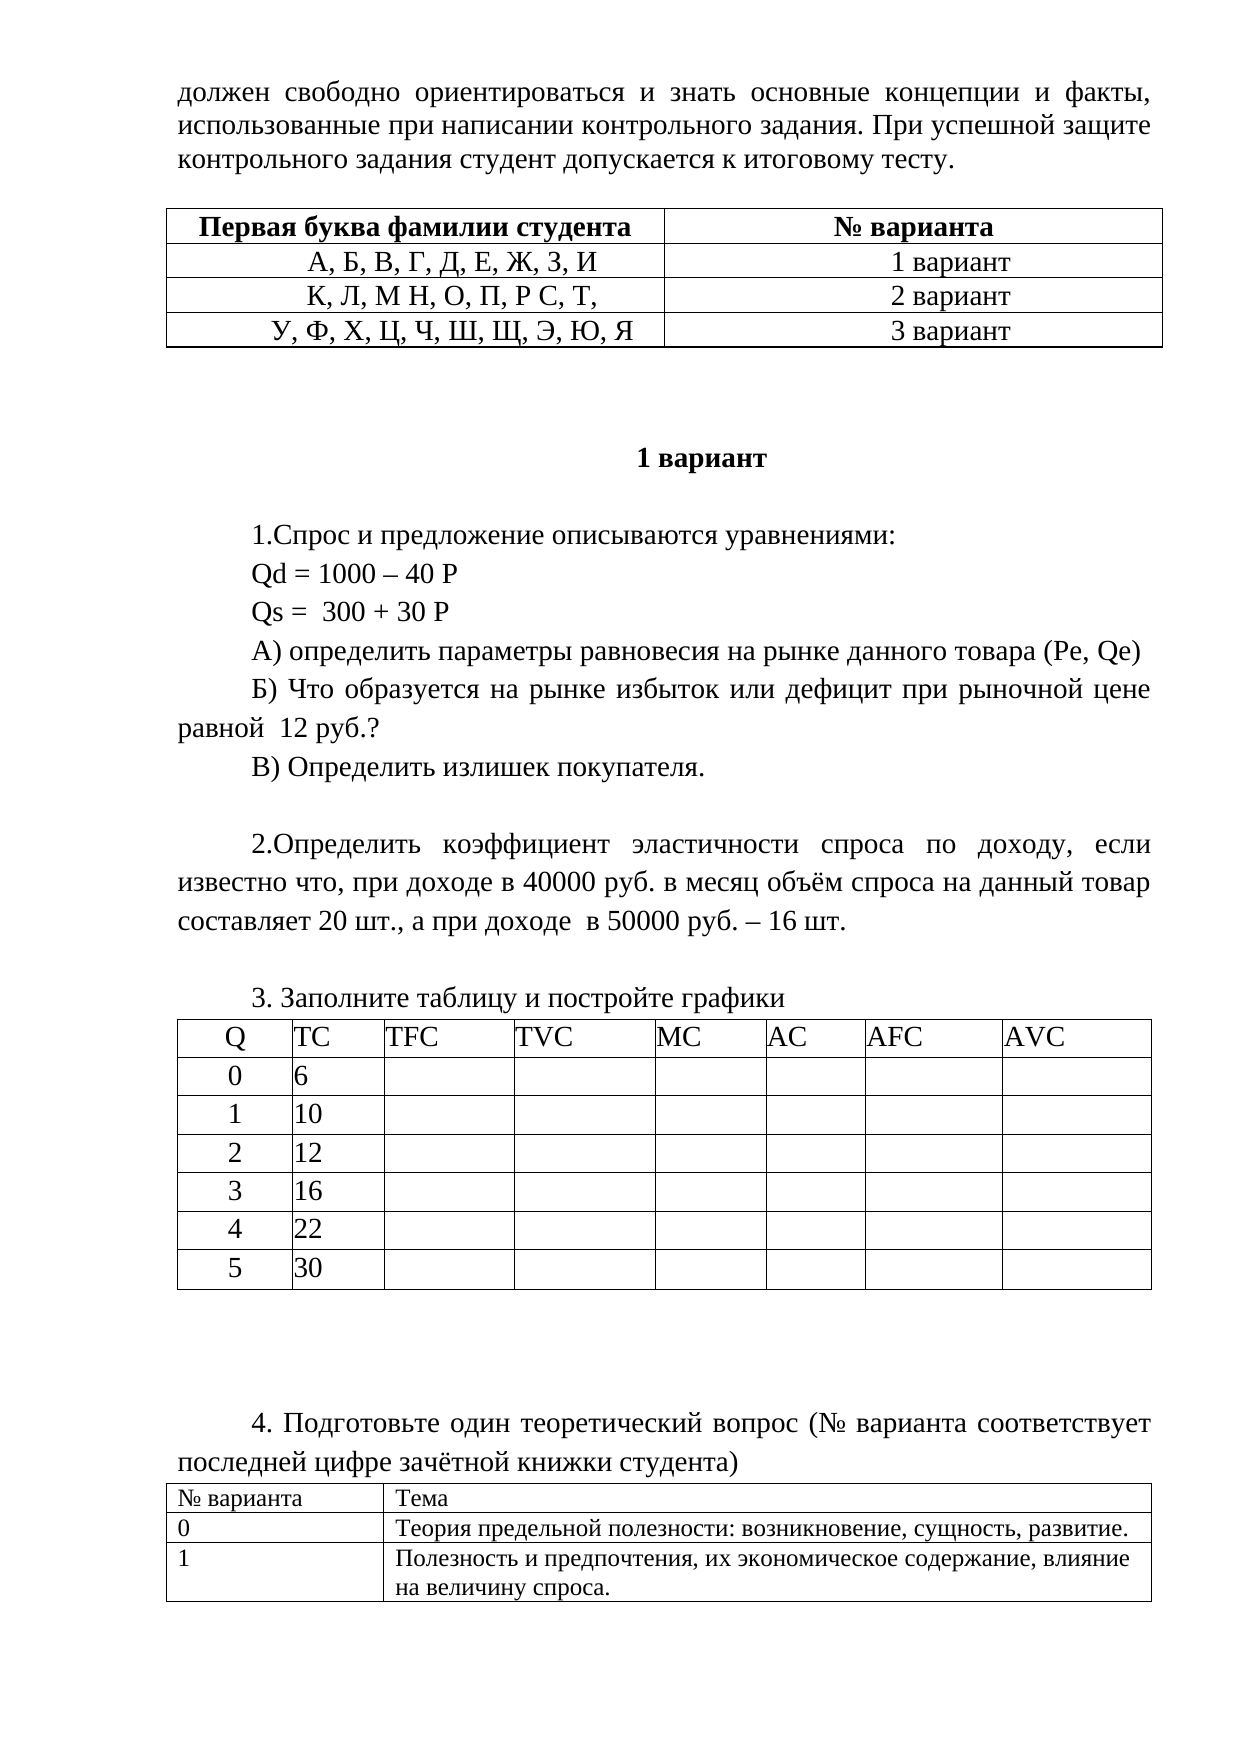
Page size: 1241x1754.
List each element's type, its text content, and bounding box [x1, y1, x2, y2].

table_cell [385, 1135, 514, 1172]
text Qd = 1000 – 40 P [177, 556, 1152, 589]
table_cell 3 [178, 1173, 292, 1211]
table_header AC [767, 1020, 865, 1057]
table_cell [866, 1058, 1002, 1095]
table_cell [656, 1173, 766, 1211]
table_header AFC [866, 1020, 1002, 1057]
table_cell [385, 1096, 514, 1134]
table_cell 22 [293, 1212, 384, 1249]
table_header TVC [515, 1020, 655, 1057]
table_header Q [178, 1020, 292, 1057]
table_cell [656, 1212, 766, 1249]
table_cell 30 [293, 1250, 384, 1289]
table_cell [385, 1058, 514, 1095]
table_header AVC [1003, 1020, 1151, 1057]
table_cell [1003, 1250, 1151, 1289]
table_cell К, Л, М Н, О, П, Р С, Т, [167, 278, 664, 312]
text 2.Определить коэффициент эластичности спроса по доходу, если известно что, при доходе в 40000 руб. в месяц объём спроса на данный товар составляет 20 шт., а при доходе в 50000 руб. – 16 шт. [177, 826, 1152, 936]
table_cell 6 [293, 1058, 384, 1095]
text Б) Что образуется на рынке избыток или дефицит при рыночной цене равной 12 руб.? [177, 672, 1152, 744]
text 1.Спрос и предложение описываются уравнениями: [177, 517, 1152, 551]
table_cell 0 [167, 1513, 383, 1542]
table_cell [385, 1212, 514, 1249]
table_cell 5 [178, 1250, 292, 1289]
table_cell 10 [293, 1096, 384, 1134]
table_header TFC [385, 1020, 514, 1057]
table_cell 1 [178, 1096, 292, 1134]
table_cell [767, 1212, 865, 1249]
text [177, 74, 1152, 174]
text 4. Подготовьте один теоретический вопрос (№ варианта соответствует последней цифре зачётной книжки студента) [177, 1405, 1152, 1477]
text 3. Заполните таблицу и постройте графики [177, 980, 1152, 1013]
table_header Первая буква фамилии студента [167, 209, 664, 243]
table_cell [1003, 1173, 1151, 1211]
table_cell [385, 1250, 514, 1289]
table_header № варианта [665, 209, 1162, 243]
table_cell Полезность и предпочтения, их экономическое содержание, влияние на величину спроса. [384, 1543, 1151, 1601]
table_cell [515, 1173, 655, 1211]
table_cell [767, 1135, 865, 1172]
table_cell 12 [293, 1135, 384, 1172]
table_cell 1 [167, 1543, 383, 1601]
table_cell [866, 1173, 1002, 1211]
table_cell 4 [178, 1212, 292, 1249]
table_cell [515, 1058, 655, 1095]
table_cell [866, 1096, 1002, 1134]
table_cell [767, 1096, 865, 1134]
table_cell [515, 1096, 655, 1134]
text Qs = 300 + 30 P [177, 594, 1152, 628]
table_header № варианта [167, 1484, 383, 1512]
table_cell [767, 1173, 865, 1211]
text 1 вариант [177, 440, 1152, 474]
table_cell У, Ф, Х, Ц, Ч, Ш, Щ, Э, Ю, Я [167, 313, 664, 346]
table_cell [1003, 1058, 1151, 1095]
table_cell [515, 1135, 655, 1172]
table_cell [656, 1135, 766, 1172]
table_cell 16 [293, 1173, 384, 1211]
table_cell [656, 1250, 766, 1289]
table_header MC [656, 1020, 766, 1057]
table_cell [656, 1058, 766, 1095]
table_cell Теория предельной полезности: возникновение, сущность, развитие. [384, 1513, 1151, 1542]
table_cell [866, 1250, 1002, 1289]
table_header Тема [384, 1484, 1151, 1512]
table_cell [1003, 1096, 1151, 1134]
table_cell [515, 1212, 655, 1249]
table_cell А, Б, В, Г, Д, Е, Ж, З, И [167, 244, 664, 277]
table_cell [1003, 1212, 1151, 1249]
table_cell [385, 1173, 514, 1211]
table_cell 2 [178, 1135, 292, 1172]
table_header TC [293, 1020, 384, 1057]
table_cell [1003, 1135, 1151, 1172]
table_cell 0 [178, 1058, 292, 1095]
table_cell [767, 1250, 865, 1289]
text А) определить параметры равновесия на рынке данного товара (Ре, Qe) [177, 633, 1152, 667]
table_cell [866, 1135, 1002, 1172]
text В) Определить излишек покупателя. [177, 749, 1152, 782]
table_cell [866, 1212, 1002, 1249]
table_cell 3 вариант [665, 313, 1162, 346]
table_cell 2 вариант [665, 278, 1162, 312]
table_cell [656, 1096, 766, 1134]
table_cell [767, 1058, 865, 1095]
table_cell [515, 1250, 655, 1289]
table_cell 1 вариант [665, 244, 1162, 277]
